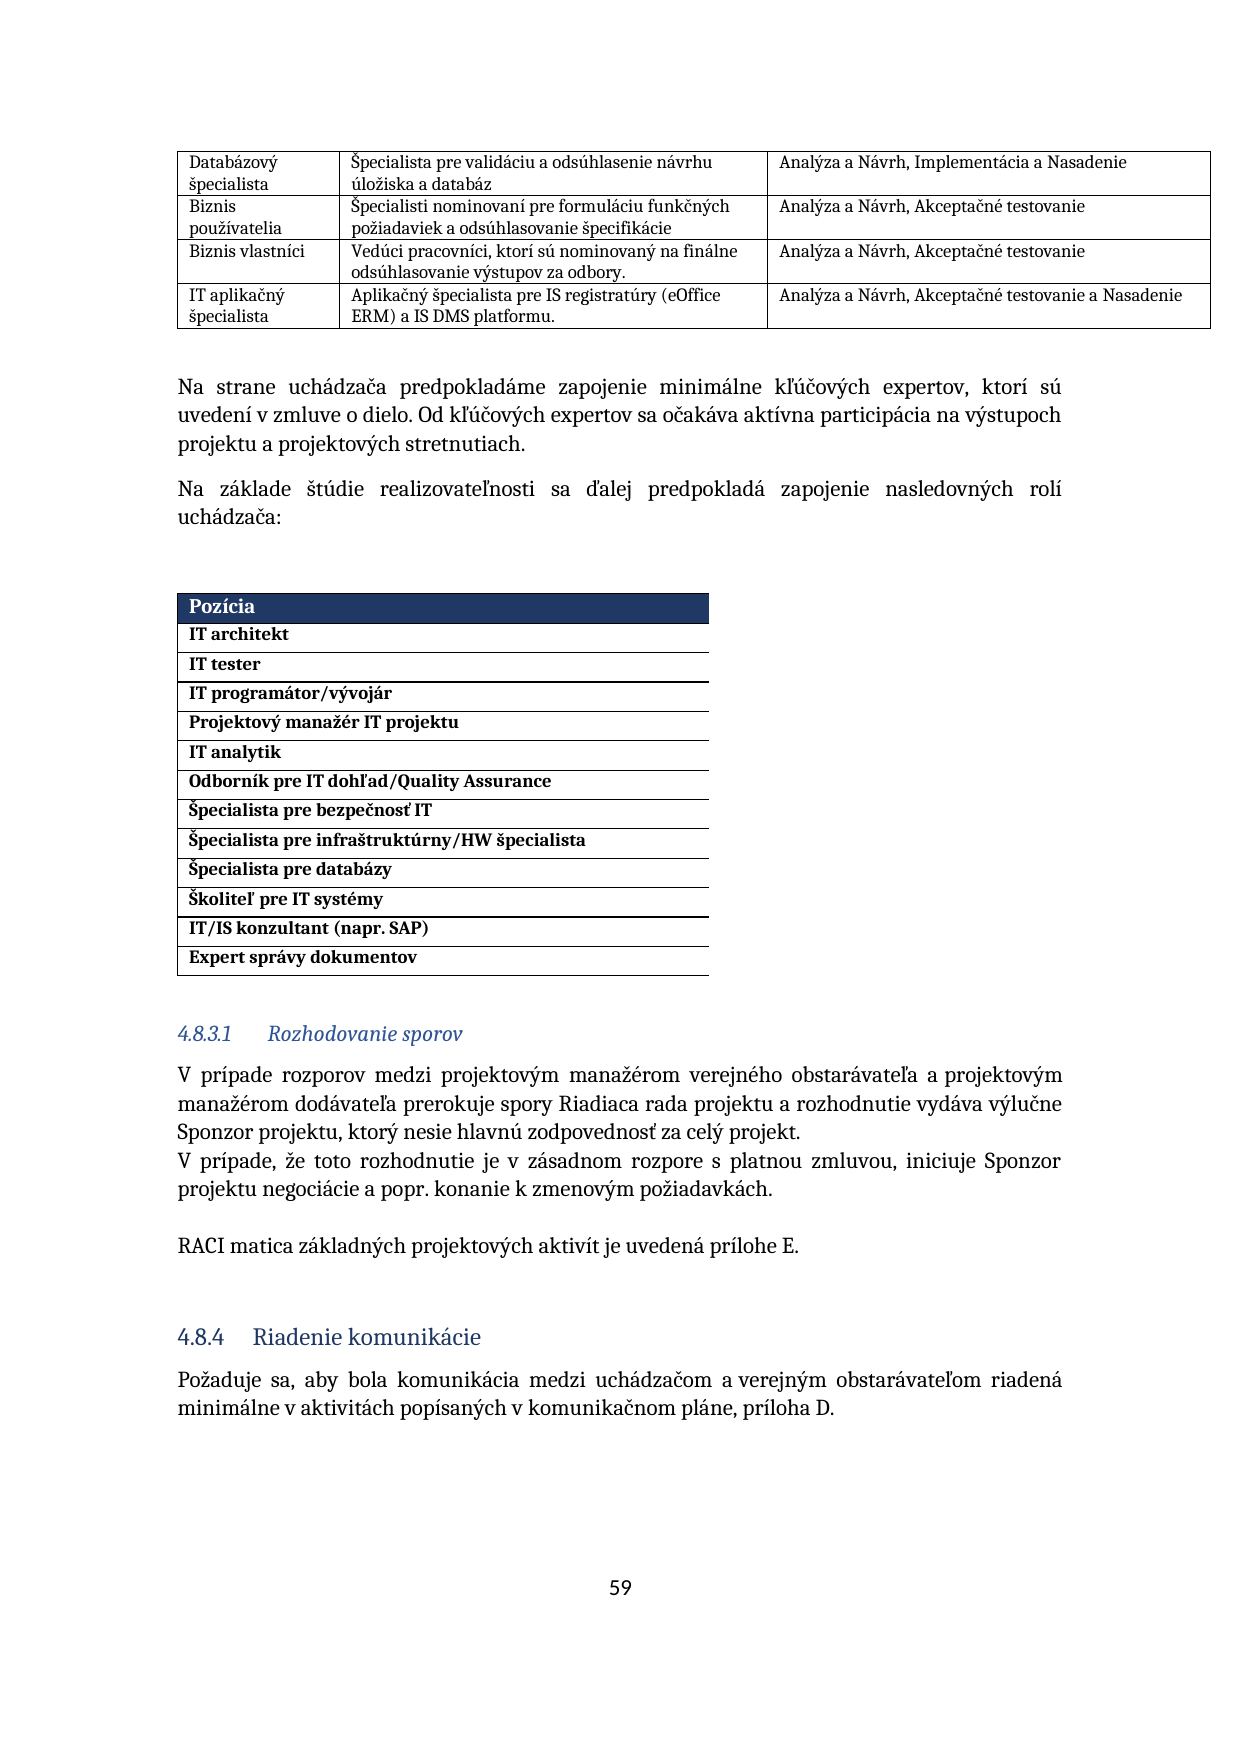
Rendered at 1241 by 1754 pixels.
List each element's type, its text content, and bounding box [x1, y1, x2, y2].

table_cell Analýza a Návrh, Implementácia a Nasadenie [768, 152, 1210, 195]
table_cell IT architekt [178, 624, 709, 652]
table_header Pozícia [178, 594, 709, 623]
table_cell IT aplikačný špecialista [178, 284, 339, 327]
table_cell Špecialista pre databázy [178, 859, 709, 887]
table_cell Špecialista pre infraštruktúrny/HW špecialista [178, 829, 709, 858]
text RACI matica základných projektových aktivít je uvedená prílohe E. [177, 1233, 1063, 1259]
table_cell Analýza a Návrh, Akceptačné testovanie [768, 196, 1210, 239]
table_cell Databázový špecialista [178, 152, 339, 195]
table_cell Aplikačný špecialista pre IS registratúry (eOffice ERM) a IS DMS platformu. [340, 284, 767, 327]
text Požaduje sa, aby bola komunikácia medzi uchádzačom a verejným obstarávateľom riadená minimálne v aktivitách popísaných v komunikačnom pláne, príloha D. [177, 1367, 1063, 1421]
table_cell IT analytik [178, 741, 709, 769]
table_cell Odborník pre IT dohľad/Quality Assurance [178, 771, 709, 799]
table_cell IT/IS konzultant (napr. SAP) [178, 918, 709, 946]
table_cell Biznis vlastníci [178, 240, 339, 283]
text V prípade, že toto rozhodnutie je v zásadnom rozpore s platnou zmluvou, iniciuje Sponzor projektu negociácie a popr. konanie k zmenovým požiadavkách. [177, 1147, 1063, 1202]
table_cell Špecialisti nominovaní pre formuláciu funkčných požiadaviek a odsúhlasovanie špecifikácie [340, 196, 767, 239]
table_cell Biznis používatelia [178, 196, 339, 239]
table_cell Vedúci pracovníci, ktorí sú nominovaný na finálne odsúhlasovanie výstupov za odbory. [340, 240, 767, 283]
table_cell Expert správy dokumentov [178, 947, 709, 975]
table_cell Školiteľ pre IT systémy [178, 888, 709, 916]
table_cell Špecialista pre bezpečnosť IT [178, 800, 709, 828]
table_cell IT programátor/vývojár [178, 683, 709, 711]
table_cell Analýza a Návrh, Akceptačné testovanie a Nasadenie [768, 284, 1210, 327]
text Na strane uchádzača predpokladáme zapojenie minimálne kľúčových expertov, ktorí sú uvedení v zmluve o dielo. Od kľúčových expertov sa očakáva aktívna participácia na výstupoch projektu a projektových stretnutiach. [177, 374, 1063, 457]
subtitle Rozhodovanie sporov [177, 1021, 1063, 1048]
subtitle Riadenie komunikácie [177, 1323, 1063, 1352]
table_cell IT tester [178, 653, 709, 681]
table_cell Špecialista pre validáciu a odsúhlasenie návrhu úložiska a databáz [340, 152, 767, 195]
text V prípade rozporov medzi projektovým manažérom verejného obstarávateľa a projektovým manažérom dodávateľa prerokuje spory Riadiaca rada projektu a rozhodnutie vydáva výlučne Sponzor projektu, ktorý nesie hlavnú zodpovednosť za celý projekt. [177, 1062, 1063, 1145]
table_cell Projektový manažér IT projektu [178, 712, 709, 740]
text Na základe štúdie realizovateľnosti sa ďalej predpokladá zapojenie nasledovných rolí uchádzača: [177, 476, 1063, 530]
table_cell Analýza a Návrh, Akceptačné testovanie [768, 240, 1210, 283]
